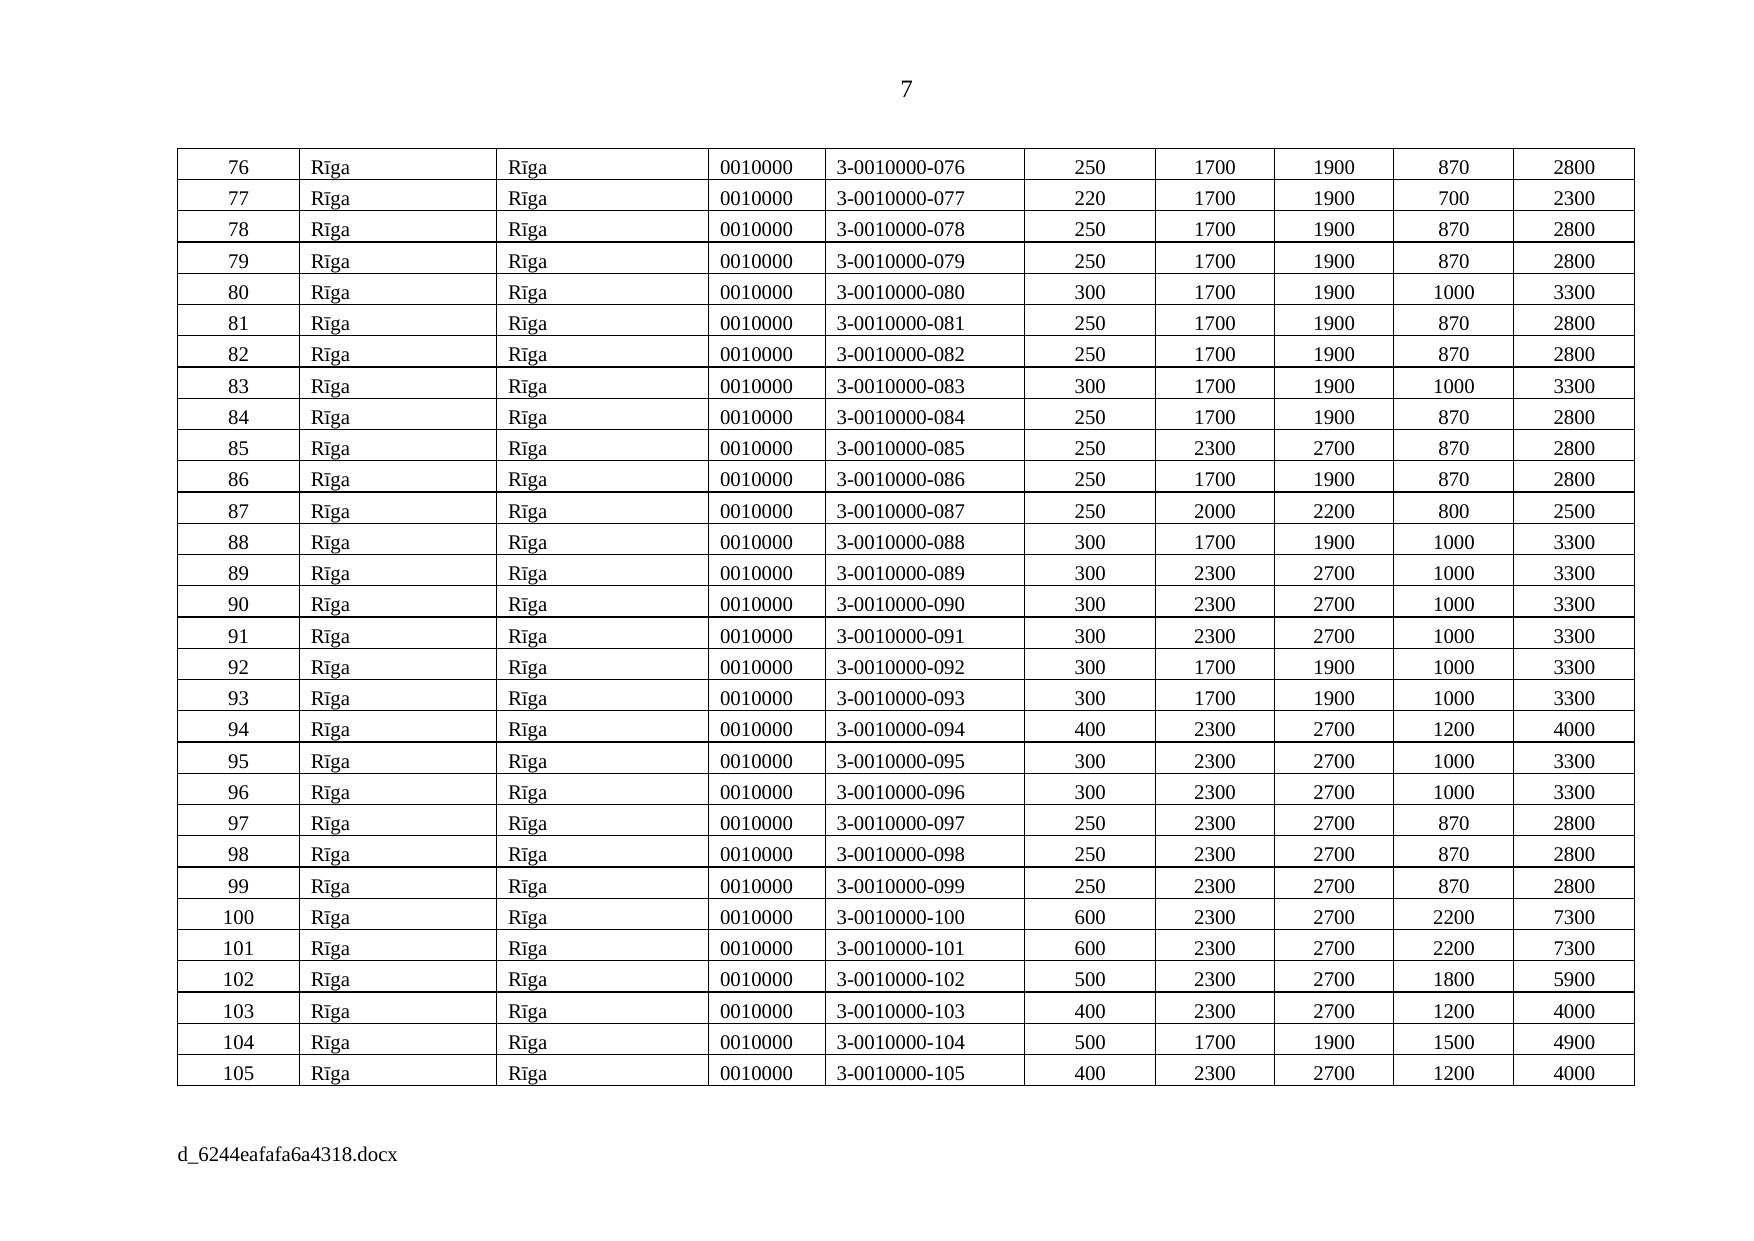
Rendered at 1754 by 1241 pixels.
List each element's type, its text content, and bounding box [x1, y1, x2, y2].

table_cell 1700 [1156, 305, 1274, 335]
table_cell 250 [1025, 868, 1155, 898]
table_cell 250 [1025, 805, 1155, 835]
table_cell 0010000 [709, 836, 825, 866]
table_cell Rīga [497, 305, 708, 335]
table_cell 2300 [1156, 618, 1274, 648]
table_cell 220 [1025, 180, 1155, 210]
table_cell 3-0010000-101 [826, 930, 1024, 960]
table_cell Rīga [300, 211, 496, 241]
table_cell 3-0010000-103 [826, 993, 1024, 1023]
table_cell 500 [1025, 1024, 1155, 1054]
table_cell 2700 [1275, 868, 1393, 898]
table_cell 400 [1025, 1055, 1155, 1085]
table_cell 3300 [1514, 680, 1634, 710]
table_cell 250 [1025, 461, 1155, 491]
table_cell 3-0010000-085 [826, 430, 1024, 460]
table_cell 80 [178, 274, 299, 304]
table_cell Rīga [300, 430, 496, 460]
table_cell Rīga [497, 555, 708, 585]
table_cell 1700 [1156, 336, 1274, 366]
table_cell 3300 [1514, 774, 1634, 804]
table_cell 0010000 [709, 243, 825, 273]
table_cell 3300 [1514, 618, 1634, 648]
table_cell 2200 [1394, 899, 1513, 929]
table_cell Rīga [497, 961, 708, 991]
table_cell 600 [1025, 899, 1155, 929]
table_cell 1900 [1275, 680, 1393, 710]
table_cell 250 [1025, 399, 1155, 429]
table_cell 84 [178, 399, 299, 429]
table_cell 2700 [1275, 961, 1393, 991]
table_cell Rīga [300, 305, 496, 335]
table_cell 3-0010000-099 [826, 868, 1024, 898]
table_cell 7300 [1514, 930, 1634, 960]
table_cell 3-0010000-100 [826, 899, 1024, 929]
table_cell 0010000 [709, 555, 825, 585]
table_cell 1900 [1275, 1024, 1393, 1054]
table_cell Rīga [300, 555, 496, 585]
table_cell 0010000 [709, 493, 825, 523]
table_cell 1800 [1394, 961, 1513, 991]
table_cell 870 [1394, 836, 1513, 866]
table_cell Rīga [300, 524, 496, 554]
table_cell 300 [1025, 524, 1155, 554]
table_cell 1000 [1394, 555, 1513, 585]
table_cell 85 [178, 430, 299, 460]
table_cell 2800 [1514, 336, 1634, 366]
table_cell 0010000 [709, 711, 825, 741]
table_cell 1000 [1394, 743, 1513, 773]
table_cell 2200 [1394, 930, 1513, 960]
table_cell 100 [178, 899, 299, 929]
table_cell 870 [1394, 243, 1513, 273]
table_cell 1900 [1275, 274, 1393, 304]
table_cell Rīga [300, 149, 496, 179]
table_cell 300 [1025, 368, 1155, 398]
table_cell 0010000 [709, 1055, 825, 1085]
table_cell 76 [178, 149, 299, 179]
table_cell 600 [1025, 930, 1155, 960]
table_cell 250 [1025, 493, 1155, 523]
table_cell 700 [1394, 180, 1513, 210]
table_cell 78 [178, 211, 299, 241]
table_cell 3300 [1514, 274, 1634, 304]
table_cell 0010000 [709, 1024, 825, 1054]
table_cell 2300 [1156, 930, 1274, 960]
table_cell 3-0010000-095 [826, 743, 1024, 773]
table_cell 1900 [1275, 211, 1393, 241]
table_cell 0010000 [709, 274, 825, 304]
table_cell 2800 [1514, 305, 1634, 335]
table_cell 3300 [1514, 743, 1634, 773]
table_cell 88 [178, 524, 299, 554]
table_cell 250 [1025, 836, 1155, 866]
table_cell Rīga [300, 743, 496, 773]
table_cell 1900 [1275, 180, 1393, 210]
table_cell Rīga [497, 805, 708, 835]
table_cell 0010000 [709, 649, 825, 679]
table_cell Rīga [497, 368, 708, 398]
table_cell 1700 [1156, 1024, 1274, 1054]
table_cell 1000 [1394, 680, 1513, 710]
table_cell 81 [178, 305, 299, 335]
table_cell 300 [1025, 774, 1155, 804]
table_cell 86 [178, 461, 299, 491]
table_cell 4000 [1514, 1055, 1634, 1085]
table_cell 870 [1394, 305, 1513, 335]
table_cell 2800 [1514, 149, 1634, 179]
table_cell 2700 [1275, 1055, 1393, 1085]
table_cell 1000 [1394, 586, 1513, 616]
table_cell 1700 [1156, 243, 1274, 273]
table_cell 1900 [1275, 649, 1393, 679]
table_cell Rīga [497, 1055, 708, 1085]
table_cell Rīga [300, 274, 496, 304]
table_cell 1900 [1275, 399, 1393, 429]
table_cell 1700 [1156, 524, 1274, 554]
table_cell 1000 [1394, 524, 1513, 554]
table_cell 3-0010000-096 [826, 774, 1024, 804]
table_cell 2300 [1156, 774, 1274, 804]
table_cell 3300 [1514, 524, 1634, 554]
table_cell Rīga [497, 461, 708, 491]
table_cell 0010000 [709, 680, 825, 710]
table_cell 2500 [1514, 493, 1634, 523]
table_cell 3-0010000-090 [826, 586, 1024, 616]
table_cell 89 [178, 555, 299, 585]
table_cell 3-0010000-082 [826, 336, 1024, 366]
table_cell 250 [1025, 305, 1155, 335]
table_cell 2300 [1514, 180, 1634, 210]
table_cell 0010000 [709, 774, 825, 804]
table_cell Rīga [497, 493, 708, 523]
table_cell 1000 [1394, 618, 1513, 648]
table_cell 0010000 [709, 586, 825, 616]
table_cell 870 [1394, 149, 1513, 179]
table_cell 3-0010000-079 [826, 243, 1024, 273]
table_cell 3300 [1514, 555, 1634, 585]
table_cell 300 [1025, 649, 1155, 679]
table_cell 300 [1025, 618, 1155, 648]
table_cell 82 [178, 336, 299, 366]
table_cell 0010000 [709, 180, 825, 210]
table_cell 102 [178, 961, 299, 991]
table_cell Rīga [300, 243, 496, 273]
table_cell 3300 [1514, 649, 1634, 679]
table_cell Rīga [497, 524, 708, 554]
table_cell 104 [178, 1024, 299, 1054]
table_cell 98 [178, 836, 299, 866]
table_cell 2700 [1275, 711, 1393, 741]
table_cell 1700 [1156, 180, 1274, 210]
table_cell 2300 [1156, 711, 1274, 741]
table_cell 95 [178, 743, 299, 773]
table_cell 2300 [1156, 805, 1274, 835]
table_cell Rīga [497, 743, 708, 773]
table_cell 2300 [1156, 899, 1274, 929]
table_cell Rīga [497, 774, 708, 804]
table_cell 3-0010000-105 [826, 1055, 1024, 1085]
table_cell 1200 [1394, 711, 1513, 741]
table_cell Rīga [497, 336, 708, 366]
table_cell 0010000 [709, 211, 825, 241]
table_cell 0010000 [709, 961, 825, 991]
table_cell 5900 [1514, 961, 1634, 991]
table_cell 3300 [1514, 368, 1634, 398]
table_cell 870 [1394, 430, 1513, 460]
table_cell Rīga [300, 836, 496, 866]
table_cell 2700 [1275, 993, 1393, 1023]
table_cell Rīga [497, 274, 708, 304]
table_cell Rīga [497, 680, 708, 710]
table_cell Rīga [497, 993, 708, 1023]
table_cell Rīga [300, 993, 496, 1023]
table_cell Rīga [300, 1024, 496, 1054]
table_cell 1700 [1156, 649, 1274, 679]
table_cell 3300 [1514, 586, 1634, 616]
table_cell 3-0010000-083 [826, 368, 1024, 398]
table_cell Rīga [497, 399, 708, 429]
table_cell 3-0010000-081 [826, 305, 1024, 335]
table_cell 300 [1025, 586, 1155, 616]
table_cell 1900 [1275, 305, 1393, 335]
table_cell Rīga [300, 868, 496, 898]
table_cell 0010000 [709, 368, 825, 398]
table_cell 0010000 [709, 868, 825, 898]
table_cell 0010000 [709, 618, 825, 648]
table_cell 77 [178, 180, 299, 210]
table_cell Rīga [300, 899, 496, 929]
table_cell Rīga [300, 649, 496, 679]
table_cell 2300 [1156, 586, 1274, 616]
table_cell Rīga [300, 461, 496, 491]
table_cell 1700 [1156, 399, 1274, 429]
table_cell Rīga [497, 618, 708, 648]
table_cell 3-0010000-104 [826, 1024, 1024, 1054]
table_cell 2300 [1156, 1055, 1274, 1085]
table_cell 2700 [1275, 774, 1393, 804]
table_cell 1900 [1275, 368, 1393, 398]
table_cell 300 [1025, 274, 1155, 304]
table_cell Rīga [300, 618, 496, 648]
table_cell 1900 [1275, 336, 1393, 366]
table_cell 3-0010000-086 [826, 461, 1024, 491]
table_cell 2700 [1275, 805, 1393, 835]
table_cell 400 [1025, 993, 1155, 1023]
table_cell 2700 [1275, 930, 1393, 960]
table_cell 2300 [1156, 430, 1274, 460]
table_cell Rīga [300, 774, 496, 804]
table_cell 0010000 [709, 805, 825, 835]
table_cell 1000 [1394, 649, 1513, 679]
table_cell 2300 [1156, 993, 1274, 1023]
table_cell 300 [1025, 555, 1155, 585]
table_cell 0010000 [709, 930, 825, 960]
table_cell 0010000 [709, 149, 825, 179]
table_cell Rīga [497, 868, 708, 898]
table_cell 3-0010000-092 [826, 649, 1024, 679]
table_cell 870 [1394, 336, 1513, 366]
table_cell 87 [178, 493, 299, 523]
table_cell Rīga [497, 180, 708, 210]
table_cell Rīga [497, 149, 708, 179]
table_cell Rīga [497, 930, 708, 960]
table_cell Rīga [497, 430, 708, 460]
table_cell 2800 [1514, 243, 1634, 273]
table_cell 1900 [1275, 461, 1393, 491]
table_cell 250 [1025, 149, 1155, 179]
table_cell 1900 [1275, 149, 1393, 179]
table_cell Rīga [300, 336, 496, 366]
table_cell 2800 [1514, 805, 1634, 835]
table_cell 3-0010000-088 [826, 524, 1024, 554]
table_cell 300 [1025, 743, 1155, 773]
table_cell 1200 [1394, 1055, 1513, 1085]
table_cell 0010000 [709, 305, 825, 335]
table_cell Rīga [497, 899, 708, 929]
table_cell Rīga [300, 493, 496, 523]
table_cell 79 [178, 243, 299, 273]
table_cell 3-0010000-084 [826, 399, 1024, 429]
table_cell Rīga [300, 586, 496, 616]
table_cell 3-0010000-078 [826, 211, 1024, 241]
table_cell Rīga [497, 1024, 708, 1054]
table_cell 1500 [1394, 1024, 1513, 1054]
table_cell 2800 [1514, 430, 1634, 460]
table_cell 1700 [1156, 149, 1274, 179]
table_cell 2700 [1275, 586, 1393, 616]
table_cell 870 [1394, 399, 1513, 429]
table_cell 870 [1394, 461, 1513, 491]
table_cell 2300 [1156, 868, 1274, 898]
table_cell 4900 [1514, 1024, 1634, 1054]
table_cell 3-0010000-089 [826, 555, 1024, 585]
table_cell 1000 [1394, 368, 1513, 398]
table_cell Rīga [300, 180, 496, 210]
table_cell 1700 [1156, 680, 1274, 710]
table_cell 2300 [1156, 743, 1274, 773]
table_cell 1700 [1156, 461, 1274, 491]
table_cell 800 [1394, 493, 1513, 523]
table_cell 3-0010000-097 [826, 805, 1024, 835]
table_cell 2000 [1156, 493, 1274, 523]
table_cell 2300 [1156, 555, 1274, 585]
table_cell 870 [1394, 211, 1513, 241]
table_cell Rīga [300, 930, 496, 960]
table_cell 0010000 [709, 524, 825, 554]
table_cell 3-0010000-077 [826, 180, 1024, 210]
table_cell Rīga [497, 649, 708, 679]
table_cell 2800 [1514, 461, 1634, 491]
table_cell 1200 [1394, 993, 1513, 1023]
table_cell 2700 [1275, 430, 1393, 460]
table_cell 105 [178, 1055, 299, 1085]
table_cell 0010000 [709, 899, 825, 929]
table_cell 2300 [1156, 836, 1274, 866]
table_cell 300 [1025, 680, 1155, 710]
table_cell 250 [1025, 430, 1155, 460]
table_cell 7300 [1514, 899, 1634, 929]
table_cell 2700 [1275, 899, 1393, 929]
table_cell 3-0010000-102 [826, 961, 1024, 991]
table_cell 250 [1025, 336, 1155, 366]
table_cell 2800 [1514, 211, 1634, 241]
table_cell 1000 [1394, 274, 1513, 304]
table_cell Rīga [497, 586, 708, 616]
table_cell 870 [1394, 868, 1513, 898]
table_cell Rīga [497, 243, 708, 273]
table_cell Rīga [300, 368, 496, 398]
table_cell 91 [178, 618, 299, 648]
table_cell 400 [1025, 711, 1155, 741]
table_cell 1900 [1275, 524, 1393, 554]
table_cell 1900 [1275, 243, 1393, 273]
table_cell 2700 [1275, 555, 1393, 585]
table_cell 97 [178, 805, 299, 835]
table_cell 3-0010000-091 [826, 618, 1024, 648]
table_cell 1700 [1156, 368, 1274, 398]
table_cell Rīga [300, 399, 496, 429]
table_cell 2800 [1514, 868, 1634, 898]
table_cell 0010000 [709, 993, 825, 1023]
table_cell 3-0010000-093 [826, 680, 1024, 710]
table_cell 101 [178, 930, 299, 960]
table_cell 2300 [1156, 961, 1274, 991]
table_cell 1000 [1394, 774, 1513, 804]
table_cell 90 [178, 586, 299, 616]
table_cell 3-0010000-087 [826, 493, 1024, 523]
table_cell 0010000 [709, 461, 825, 491]
table_cell 4000 [1514, 711, 1634, 741]
table_cell 2700 [1275, 618, 1393, 648]
table_cell 3-0010000-098 [826, 836, 1024, 866]
table_cell 870 [1394, 805, 1513, 835]
table_cell 0010000 [709, 743, 825, 773]
table_cell 0010000 [709, 399, 825, 429]
table_cell 83 [178, 368, 299, 398]
table_cell 3-0010000-080 [826, 274, 1024, 304]
table_cell 2700 [1275, 743, 1393, 773]
table_cell 0010000 [709, 336, 825, 366]
table_cell 2200 [1275, 493, 1393, 523]
table_cell 2700 [1275, 836, 1393, 866]
table_cell 94 [178, 711, 299, 741]
table_cell Rīga [497, 836, 708, 866]
table_cell Rīga [497, 711, 708, 741]
table_cell 250 [1025, 211, 1155, 241]
table_cell 2800 [1514, 836, 1634, 866]
table_cell Rīga [497, 211, 708, 241]
table_cell 93 [178, 680, 299, 710]
table_cell Rīga [300, 680, 496, 710]
table_cell 1700 [1156, 211, 1274, 241]
table_cell 1700 [1156, 274, 1274, 304]
table_cell 92 [178, 649, 299, 679]
table_cell Rīga [300, 961, 496, 991]
table_cell Rīga [300, 805, 496, 835]
table_cell 3-0010000-076 [826, 149, 1024, 179]
table_cell 500 [1025, 961, 1155, 991]
table_cell 99 [178, 868, 299, 898]
table_cell 4000 [1514, 993, 1634, 1023]
table_cell 2800 [1514, 399, 1634, 429]
table_cell 3-0010000-094 [826, 711, 1024, 741]
table_cell 96 [178, 774, 299, 804]
table_cell Rīga [300, 1055, 496, 1085]
table_cell 103 [178, 993, 299, 1023]
table_cell 0010000 [709, 430, 825, 460]
table_cell 250 [1025, 243, 1155, 273]
table_cell Rīga [300, 711, 496, 741]
